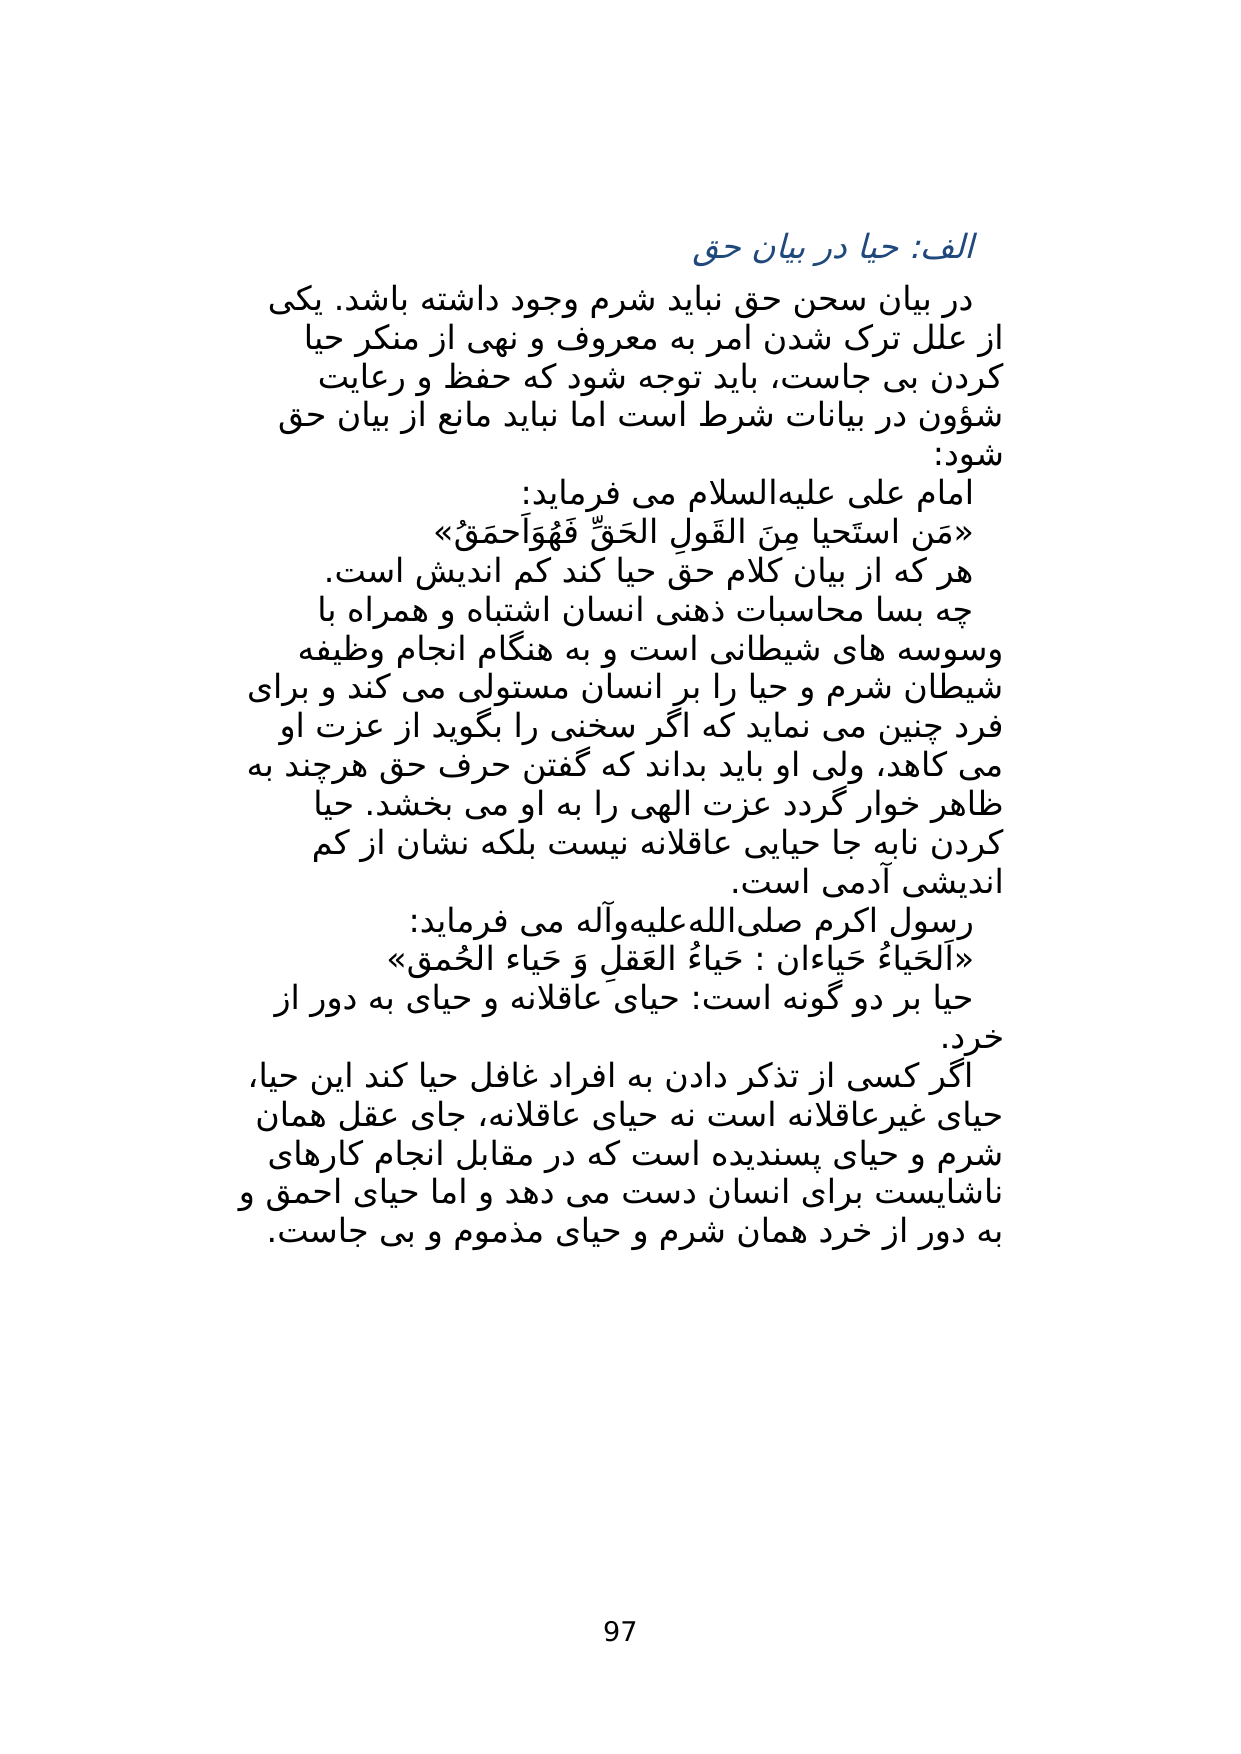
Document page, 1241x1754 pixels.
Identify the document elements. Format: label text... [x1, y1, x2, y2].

text اگر کسى از تذکر دادن به افراد غافل حيا کند اين حيا، حياى غيرعاقلانه است نه حياى عاقلانه، جاى عقل همان شرم و حياى پسنديده است که در مقابل انجام کارهاى ناشايست براى انسان دست مى دهد و اما حياى احمق و به دور از خرد همان شرم و حياى مذموم و بى جاست. [236, 1056, 1004, 1251]
text رسول اکرم صلى‌الله‌عليه‌وآله مى فرمايد: [236, 901, 1004, 940]
text حيا بر دو گونه است: حياى عاقلانه و حياى به دور از خرد. [236, 979, 1004, 1056]
text امام على عليه‌السلام مى فرمايد: [236, 474, 1004, 512]
text هر که از بيان کلام حق حيا کند کم انديش است. [236, 551, 1004, 590]
text چه بسا محاسبات ذهنى انسان اشتباه و همراه با وسوسه هاى شيطانى است و به هنگام انجام وظيفه شيطان شرم و حيا را بر انسان مستولى مى کند و براى فرد چنين مى نمايد که اگر سخنى را بگويد از عزت او مى کاهد، ولى او بايد بداند که گفتن حرف حق هرچند به ظاهر خوار گردد عزت الهى را به او مى بخشد. حيا کردن نابه جا حيايى عاقلانه نيست بلکه نشان از کم انديشى آدمى است. [236, 590, 1004, 901]
text در بيان سحن حق نبايد شرم وجود داشته باشد. يکى از علل ترک شدن امر به معروف و نهى از منکر حيا کردن بى جاست، بايد توجه شود که حفظ و رعايت شؤون در بيانات شرط است اما نبايد مانع از بيان حق شود: [236, 279, 1004, 474]
text «مَن استَحيا مِنَ القَولِ الحَقِّ فَهُوَاَحمَقُ» [236, 512, 1004, 551]
text «اَلحَياءُ حَياءان : حَياءُ العَقلِ وَ حَياء الحُمق» [236, 940, 1004, 979]
subtitle الف: حيا در بيان حق [236, 228, 1004, 267]
